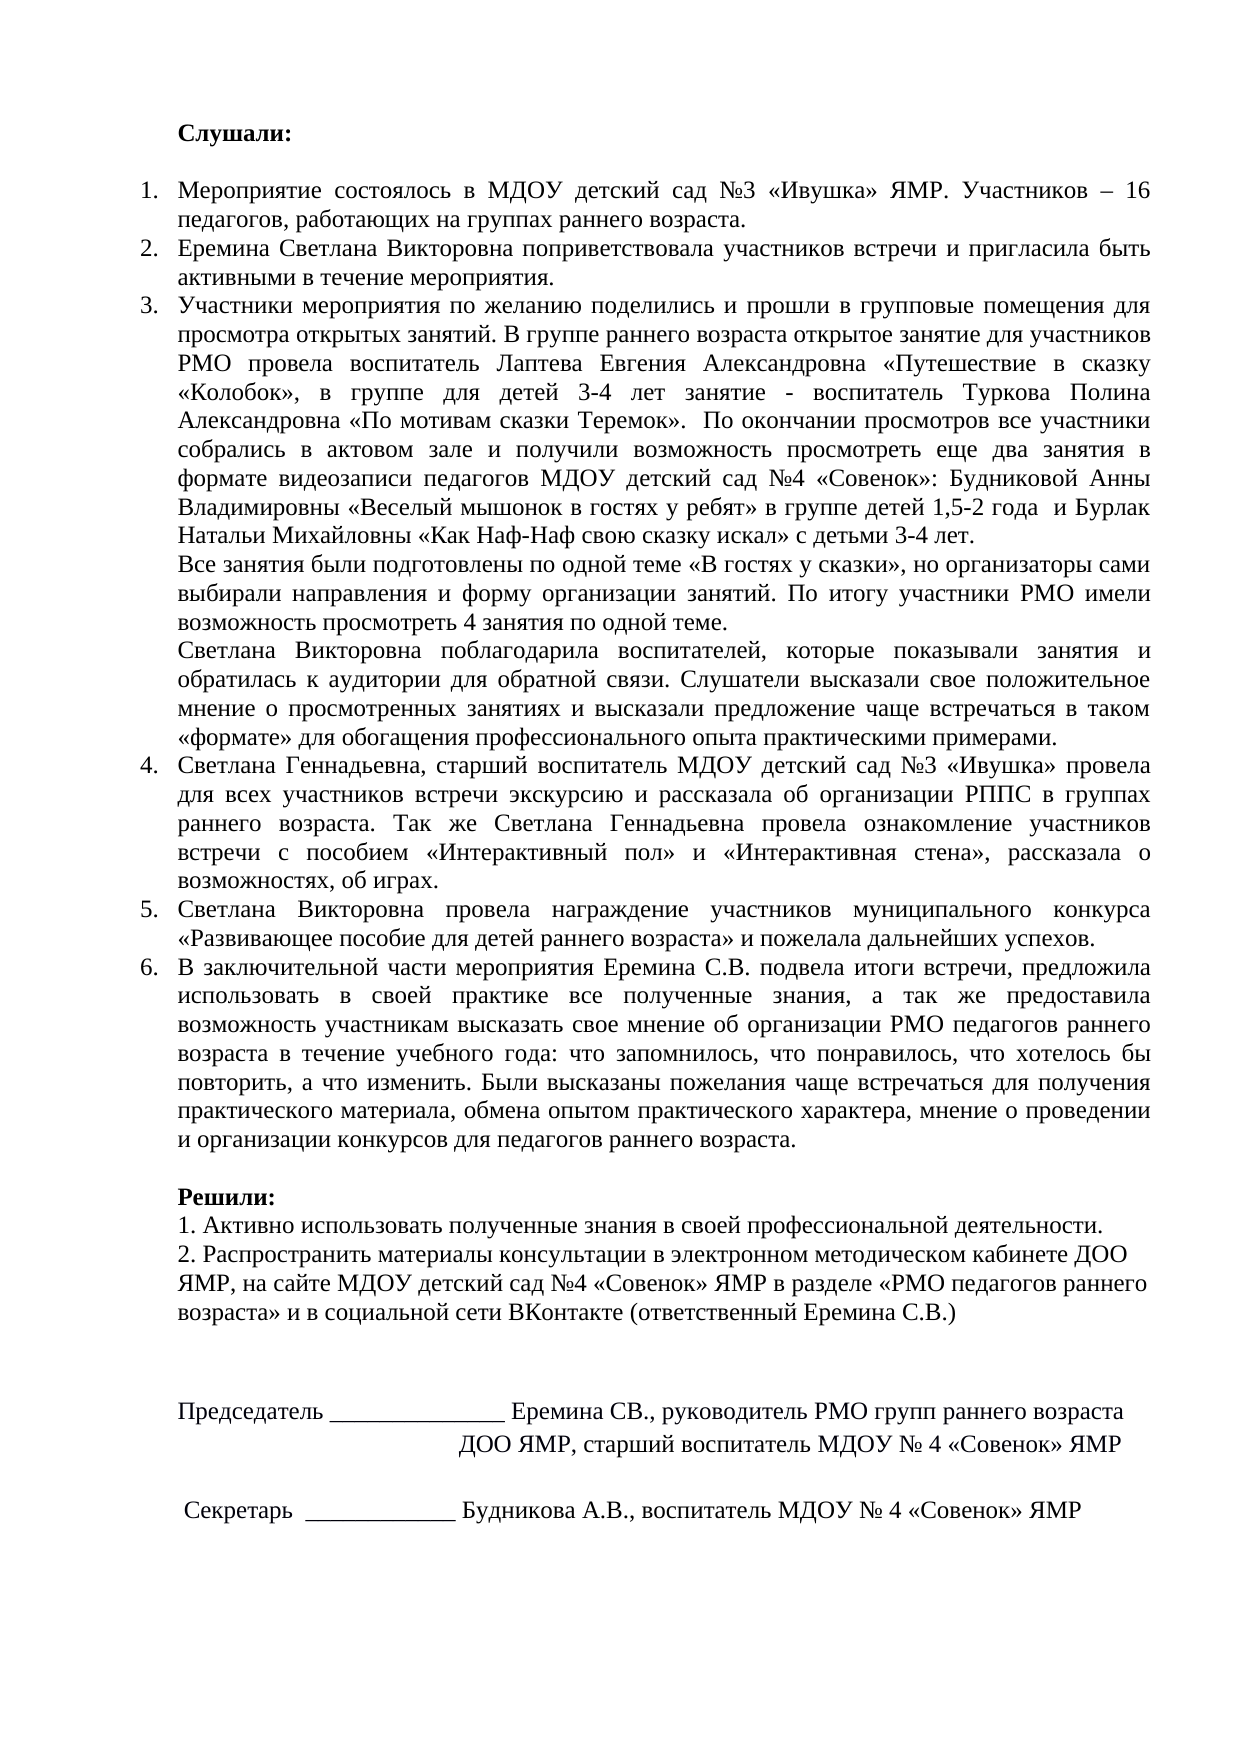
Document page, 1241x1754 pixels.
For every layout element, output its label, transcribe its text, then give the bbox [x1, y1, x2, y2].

text 1. Активно использовать полученные знания в своей профессиональной деятельности. [177, 1211, 1152, 1239]
text 2. Распространить материалы консультации в электронном методическом кабинете ДОО ЯМР, на сайте МДОУ детский сад №4 «Совенок» ЯМР в разделе «РМО педагогов раннего возраста» и в социальной сети ВКонтакте (ответственный Еремина С.В.) [177, 1239, 1152, 1326]
text Секретарь ____________ Будникова А.В., воспитатель МДОУ № 4 «Совенок» ЯМР [177, 1495, 1152, 1524]
text ДОО ЯМР, старший воспитатель МДОУ № 4 «Совенок» ЯМР [177, 1429, 1152, 1458]
text Решили: [177, 1182, 1152, 1211]
text Светлана Викторовна поблагодарила воспитателей, которые показывали занятия и обратилась к аудитории для обратной связи. Слушатели высказали свое положительное мнение о просмотренных занятиях и высказали предложение чаще встречаться в таком «формате» для обогащения профессионального опыта практическими примерами. [177, 636, 1152, 751]
text Слушали: [177, 118, 1152, 147]
list Участники мероприятия по желанию поделились и прошли в групповые помещения для просмотра открытых занятий. В группе раннего возраста открытое занятие для участников РМО провела воспитатель Лаптева Евгения Александровна «Путешествие в сказку «Колобок», в группе для детей 3-4 лет занятие - воспитатель Туркова Полина Александровна «По мотивам сказки Теремок». По окончании просмотров все участники собрались в актовом зале и получили возможность просмотреть еще два занятия в формате видеозаписи педагогов МДОУ детский сад №4 «Совенок»: Будниковой Анны Владимировны «Веселый мышонок в гостях у ребят» в группе детей 1,5-2 года и Бурлак Натальи Михайловны «Как Наф-Наф свою сказку искал» с детьми 3-4 лет. [140, 291, 1152, 549]
text Председатель ______________ Еремина СВ., руководитель РМО групп раннего возраста [177, 1396, 1152, 1424]
list Светлана Геннадьевна, старший воспитатель МДОУ детский сад №3 «Ивушка» провела для всех участников встречи экскурсию и рассказала об организации РППС в группах раннего возраста. Так же Светлана Геннадьевна провела ознакомление участников встречи с пособием «Интерактивный пол» и «Интерактивная стена», рассказала о возможностях, об играх. [140, 751, 1152, 894]
list В заключительной части мероприятия Еремина С.В. подвела итоги встречи, предложила использовать в своей практике все полученные знания, а так же предоставила возможность участникам высказать свое мнение об организации РМО педагогов раннего возраста в течение учебного года: что запомнилось, что понравилось, что хотелось бы повторить, а что изменить. Были высказаны пожелания чаще встречаться для получения практического материала, обмена опытом практического характера, мнение о проведении и организации конкурсов для педагогов раннего возраста. [140, 952, 1152, 1153]
list Мероприятие состоялось в МДОУ детский сад №3 «Ивушка» ЯМР. Участников – 16 педагогов, работающих на группах раннего возраста. [140, 176, 1152, 233]
list Светлана Викторовна провела награждение участников муниципального конкурса «Развивающее пособие для детей раннего возраста» и пожелала дальнейших успехов. [140, 894, 1152, 952]
list Еремина Светлана Викторовна поприветствовала участников встречи и пригласила быть активными в течение мероприятия. [140, 233, 1152, 291]
text Все занятия были подготовлены по одной теме «В гостях у сказки», но организаторы сами выбирали направления и форму организации занятий. По итогу участники РМО имели возможность просмотреть 4 занятия по одной теме. [177, 549, 1152, 636]
